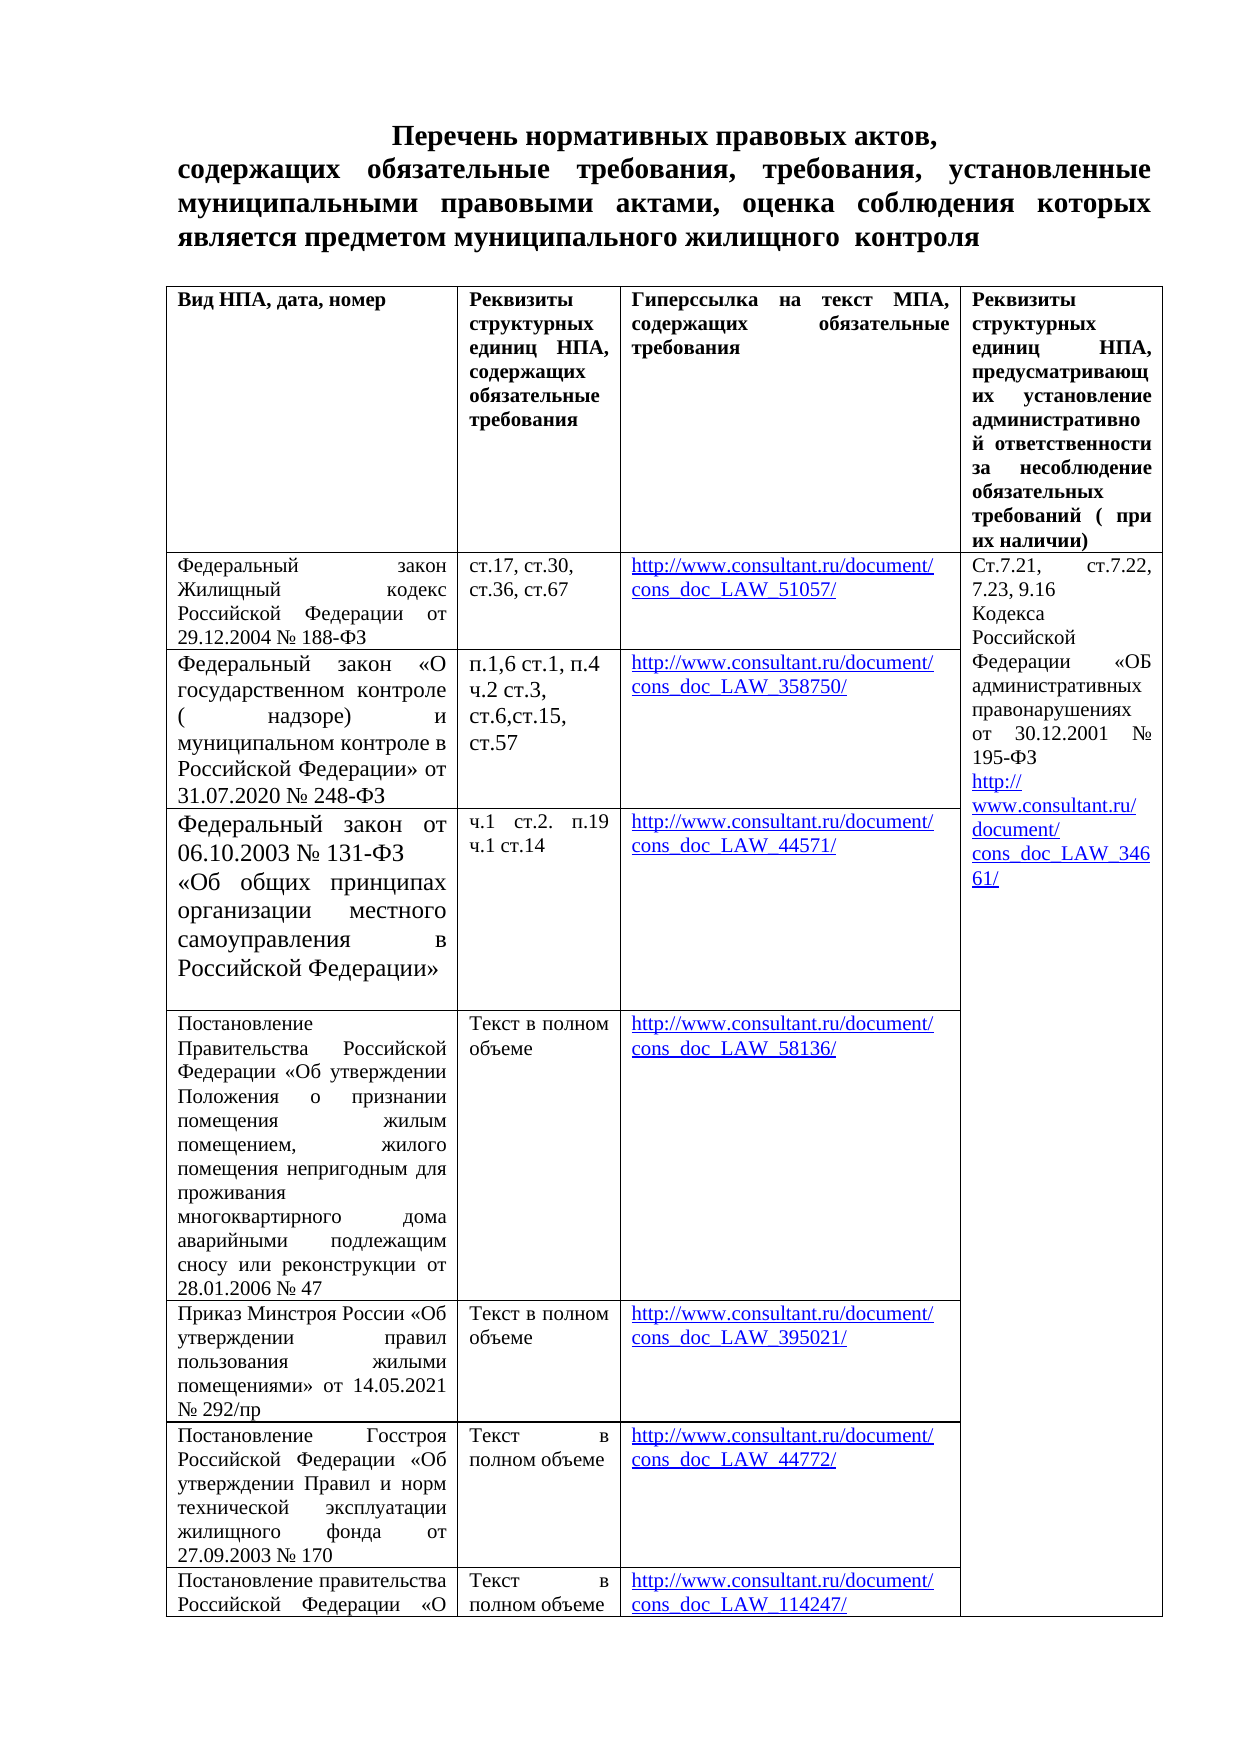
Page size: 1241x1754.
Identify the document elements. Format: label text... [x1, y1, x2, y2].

table_cell Текст в полном объеме [458, 1301, 620, 1421]
table_cell Приказ Минстроя России «Об утверждении правил пользования жилыми помещениями» от 14.05.2021 № 292/пр [167, 1301, 457, 1421]
table_cell Федеральный закон от 06.10.2003 № 131-ФЗ «Об общих принципах организации местного самоуправления в Российской Федерации» [167, 809, 457, 1010]
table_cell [458, 1568, 620, 1616]
table_header Гиперссылка на текст МПА, содержащих обязательные требования [621, 287, 960, 552]
table_cell п.1,6 ст.1, п.4 ч.2 ст.3, ст.6,ст.15, ст.57 [458, 650, 620, 808]
table_header Реквизиты структурных единиц НПА, содержащих обязательные требования [458, 287, 620, 552]
table_cell http://www.consultant.ru/document/cons_doc_LAW_358750/ [621, 650, 960, 808]
table_cell Федеральный закон «О государственном контроле ( надзоре) и муниципальном контроле в Российской Федерации» от 31.07.2020 № 248-ФЗ [167, 650, 457, 808]
table_header Реквизиты структурных единиц НПА, предусматривающих установление административной ответственности за несоблюдение обязательных требований ( при их наличии) [961, 287, 1162, 552]
table_cell Федеральный закон Жилищный кодекс Российской Федерации от 29.12.2004 № 188-ФЗ [167, 553, 457, 649]
table_cell ст.17, ст.30, ст.36, ст.67 [458, 553, 620, 649]
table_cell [621, 1568, 960, 1616]
table_cell Постановление Госстроя Российской Федерации «Об утверждении Правил и норм технической эксплуатации жилищного фонда от 27.09.2003 № 170 [167, 1423, 457, 1567]
table_cell ч.1 ст.2. п.19 ч.1 ст.14 [458, 809, 620, 1010]
text Перечень нормативных правовых актов, [177, 118, 1152, 152]
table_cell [167, 1568, 457, 1616]
table_cell http://www.consultant.ru/document/cons_doc_LAW_395021/ [621, 1301, 960, 1421]
table_cell http://www.consultant.ru/document/cons_doc_LAW_51057/ [621, 553, 960, 649]
table_cell http://www.consultant.ru/document/cons_doc_LAW_44772/ [621, 1423, 960, 1567]
table_cell Текст в полном объеме [458, 1011, 620, 1300]
table_cell http://www.consultant.ru/document/cons_doc_LAW_44571/ [621, 809, 960, 1010]
table_cell Ст.7.21, ст.7.22, 7.23, 9.16 Кодекса Российской Федерации «ОБ административных правонарушениях от 30.12.2001 № 195-ФЗ http://www.consultant.ru/document/cons_doc_LAW_34661/ [961, 553, 1162, 1616]
table_cell Текст в полном объеме [458, 1423, 620, 1567]
text содержащих обязательные требования, требования, установленные муниципальными правовыми актами, оценка соблюдения которых является предметом муниципального жилищного контроля [177, 152, 1152, 252]
table_header Вид НПА, дата, номер [167, 287, 457, 552]
table_cell http://www.consultant.ru/document/cons_doc_LAW_58136/ [621, 1011, 960, 1300]
table_cell Постановление Правительства Российской Федерации «Об утверждении Положения о признании помещения жилым помещением, жилого помещения непригодным для проживания многоквартирного дома аварийными подлежащим сносу или реконструкции от 28.01.2006 № 47 [167, 1011, 457, 1300]
